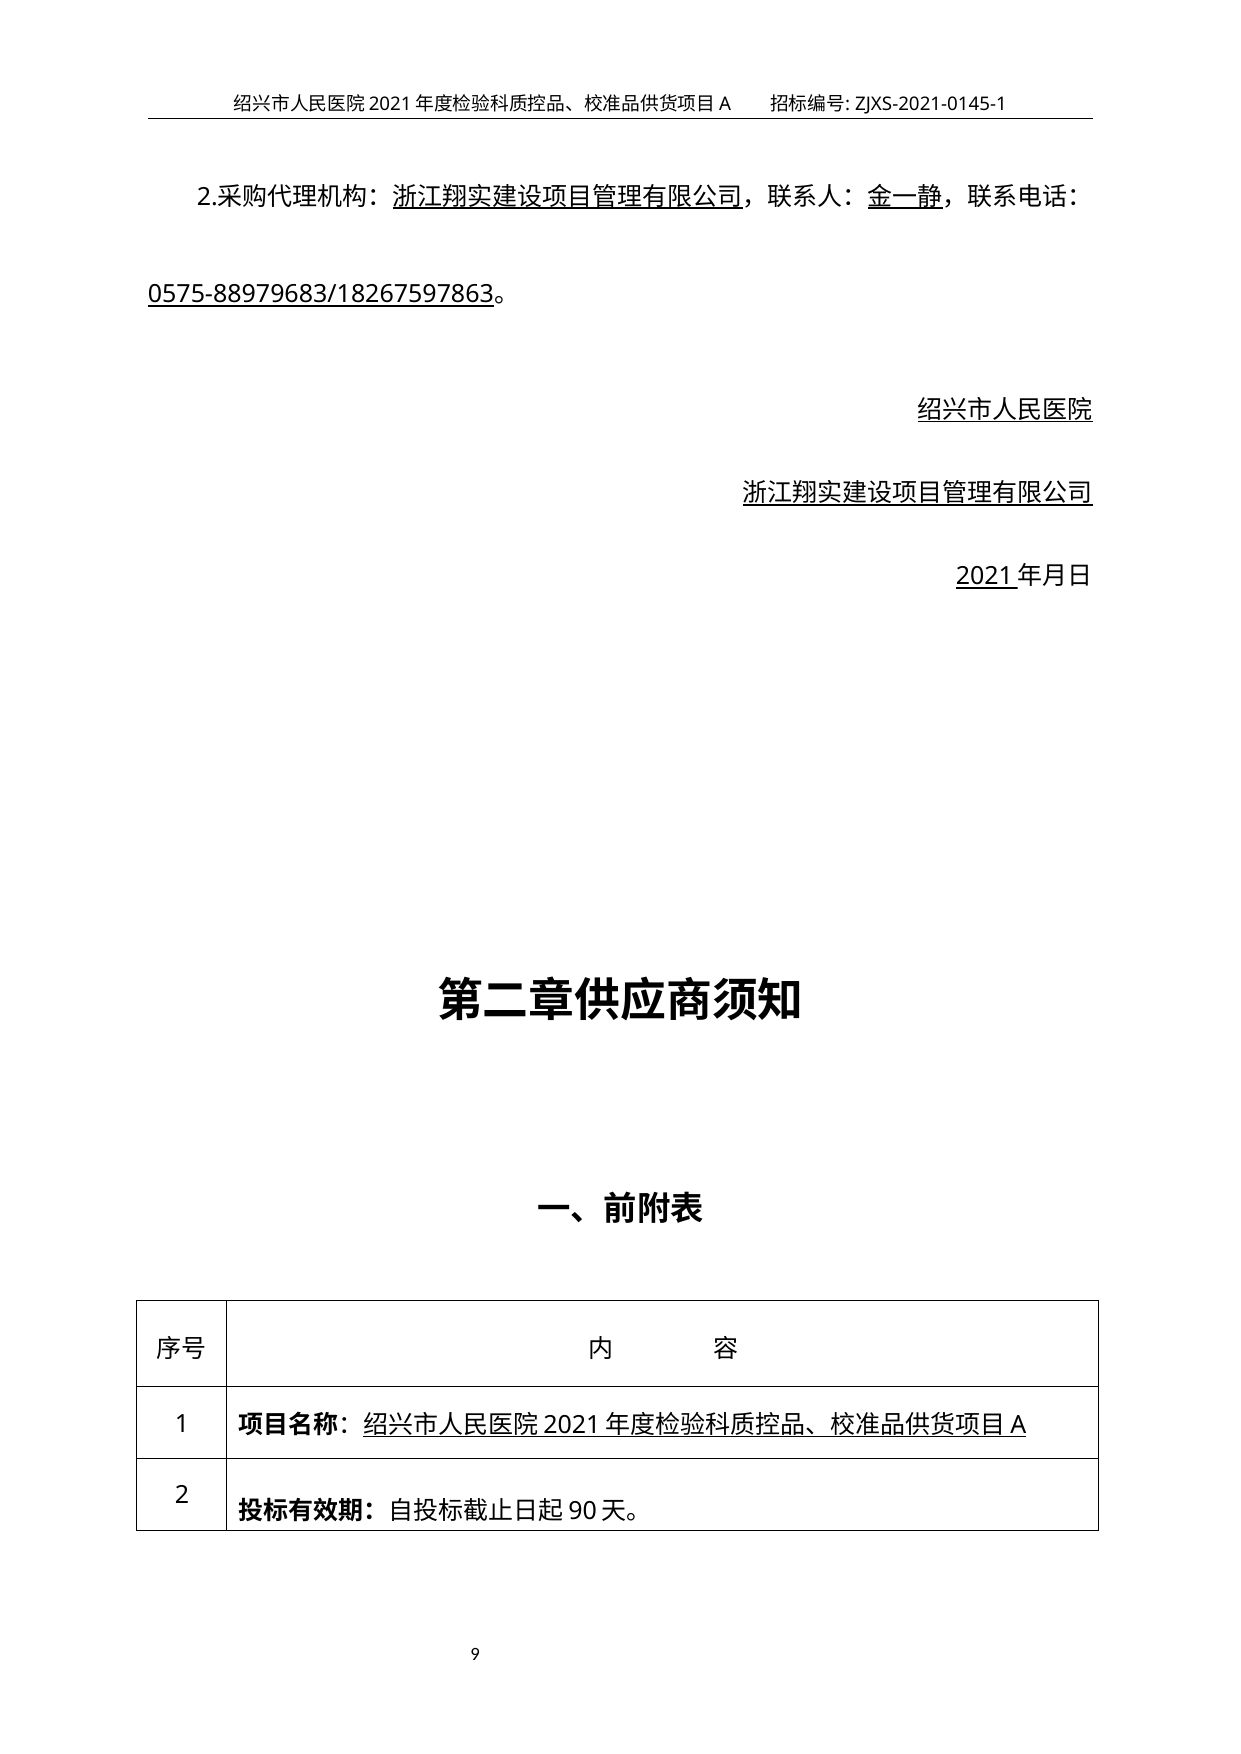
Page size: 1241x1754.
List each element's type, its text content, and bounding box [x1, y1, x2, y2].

table_cell 2 [137, 1459, 226, 1529]
subtitle 第二章供应商须知 [148, 948, 1093, 1045]
text 浙江翔实建设项目管理有限公司 [148, 458, 1093, 523]
table_cell 投标有效期：自投标截止日起90天。 [227, 1459, 1098, 1529]
table_header 序号 [137, 1301, 226, 1386]
table_cell 1 [137, 1387, 226, 1458]
subtitle 一、前附表 [148, 1173, 1093, 1238]
table_cell 项目名称：绍兴市人民医院2021年度检验科质控品、校准品供货项目A [227, 1387, 1098, 1458]
table_header 内 容 [227, 1301, 1098, 1386]
text 2.采购代理机构：浙江翔实建设项目管理有限公司，联系人：金一静，联系电话：0575-88979683/18267597863。 [148, 162, 1093, 324]
text 2021年月日 [148, 541, 1093, 606]
text 绍兴市人民医院 [148, 375, 1093, 440]
